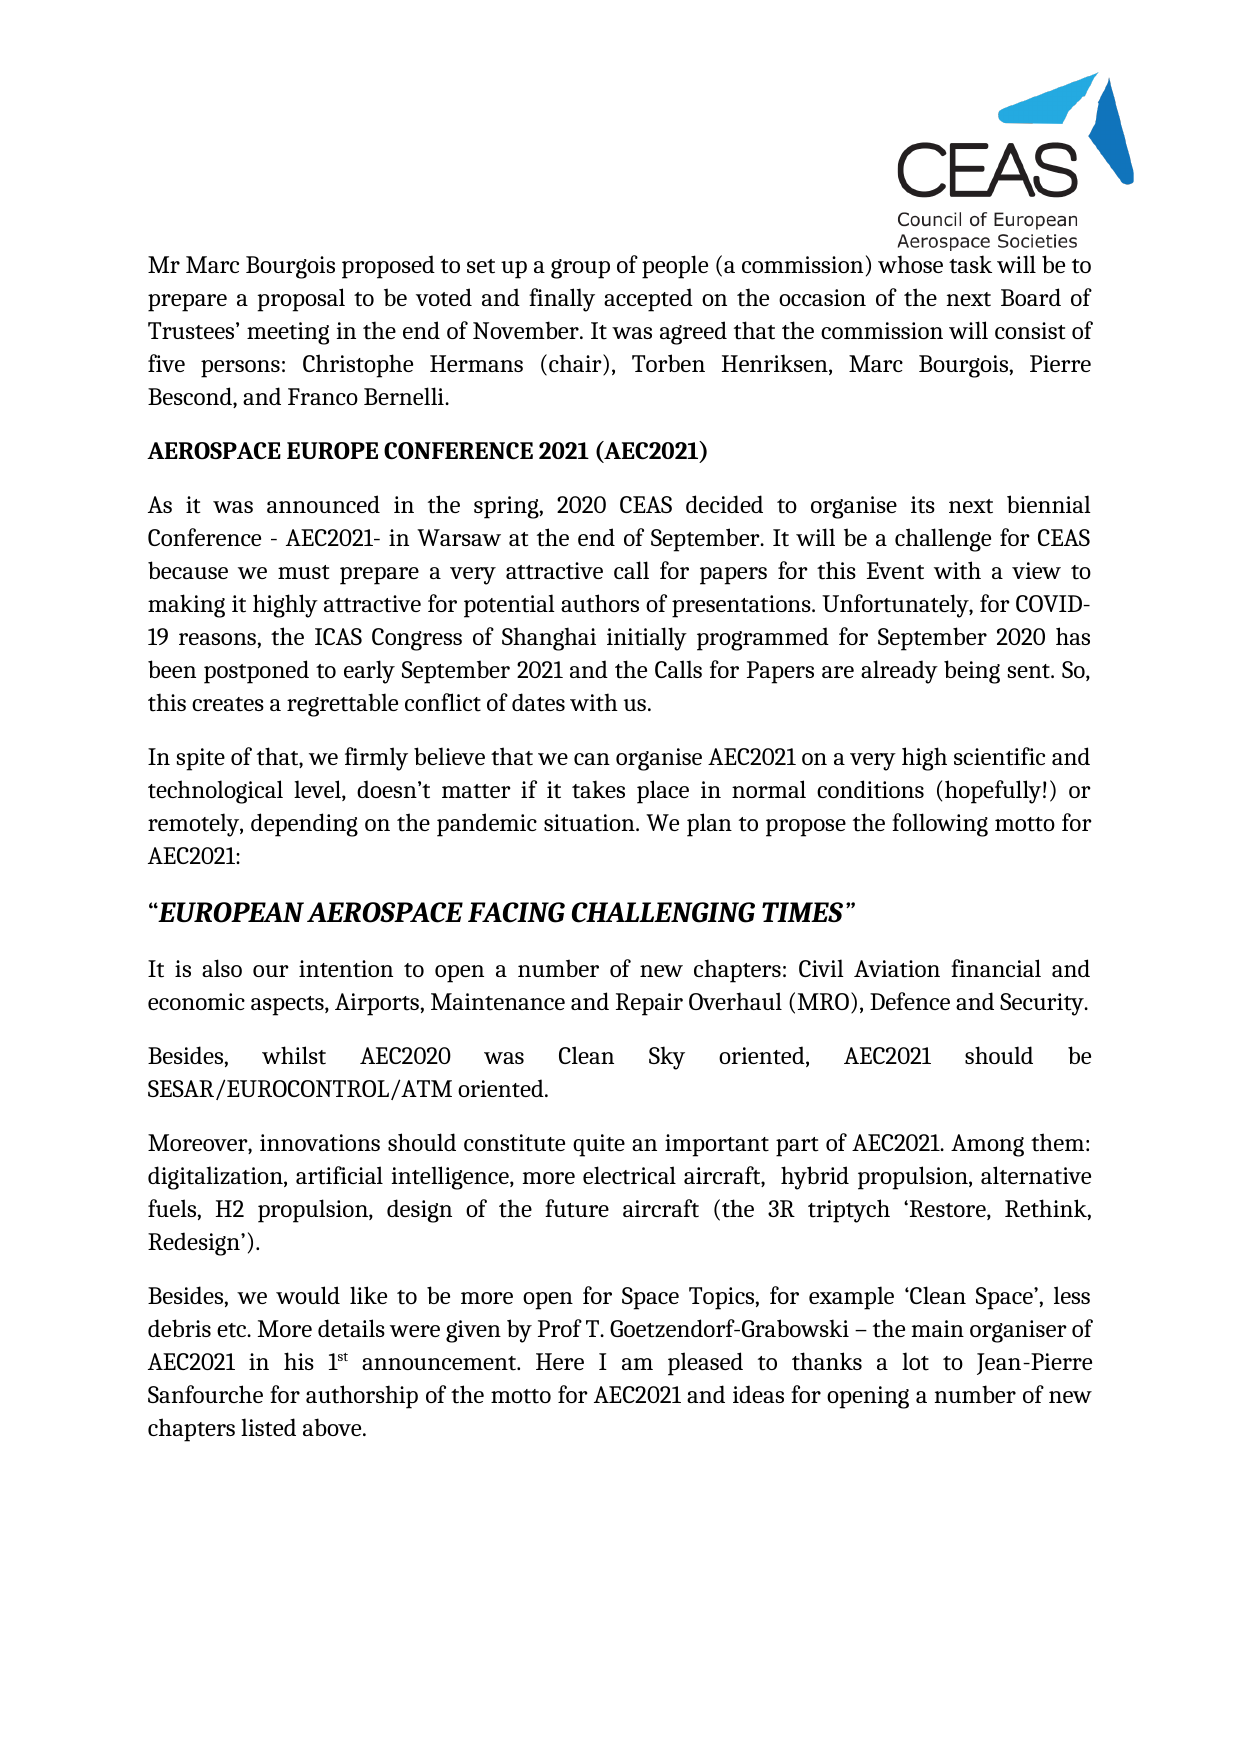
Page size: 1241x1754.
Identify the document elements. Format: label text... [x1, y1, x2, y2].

text Besides, we would like to be more open for Space Topics, for example ‘Clean Space’, less debris etc. More details were given by Prof T. Goetzendorf-Grabowski – the main organiser of AEC2021 in his 1st announcement. Here I am pleased to thanks a lot to Jean-Pierre Sanfourche for authorship of the motto for AEC2021 and ideas for opening a number of new chapters listed above. [148, 1282, 1093, 1443]
text Moreover, innovations should constitute quite an important part of AEC2021. Among them: digitalization, artificial intelligence, more electrical aircraft, hybrid propulsion, alternative fuels, H2 propulsion, design of the future aircraft (the 3R triptych ‘Restore, Rethink, Redesign’). [148, 1129, 1093, 1257]
text AEROSPACE EUROPE CONFERENCE 2021 (AEC2021) [148, 437, 1093, 466]
text “EUROPEAN AEROSPACE FACING CHALLENGING TIMES” [148, 896, 1093, 929]
text In spite of that, we firmly believe that we can organise AEC2021 on a very high scientific and technological level, doesn’t matter if it takes place in normal conditions (hopefully!) or remotely, depending on the pandemic situation. We plan to propose the following motto for AEC2021: [148, 743, 1093, 871]
text Besides, whilst AEC2020 was Clean Sky oriented, AEC2021 should be SESAR/EUROCONTROL/ATM oriented. [148, 1042, 1093, 1104]
text It is also our intention to open a number of new chapters: Civil Aviation financial and economic aspects, Airports, Maintenance and Repair Overhaul (MRO), Defence and Security. [148, 955, 1093, 1017]
text As it was announced in the spring, 2020 CEAS decided to organise its next biennial Conference - AEC2021- in Warsaw at the end of September. It will be a challenge for CEAS because we must prepare a very attractive call for papers for this Event with a view to making it highly attractive for potential authors of presentations. Unfortunately, for COVID-19 reasons, the ICAS Congress of Shanghai initially programmed for September 2020 has been postponed to early September 2021 and the Calls for Papers are already being sent. So, this creates a regrettable conflict of dates with us. [148, 491, 1093, 718]
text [148, 251, 1093, 412]
